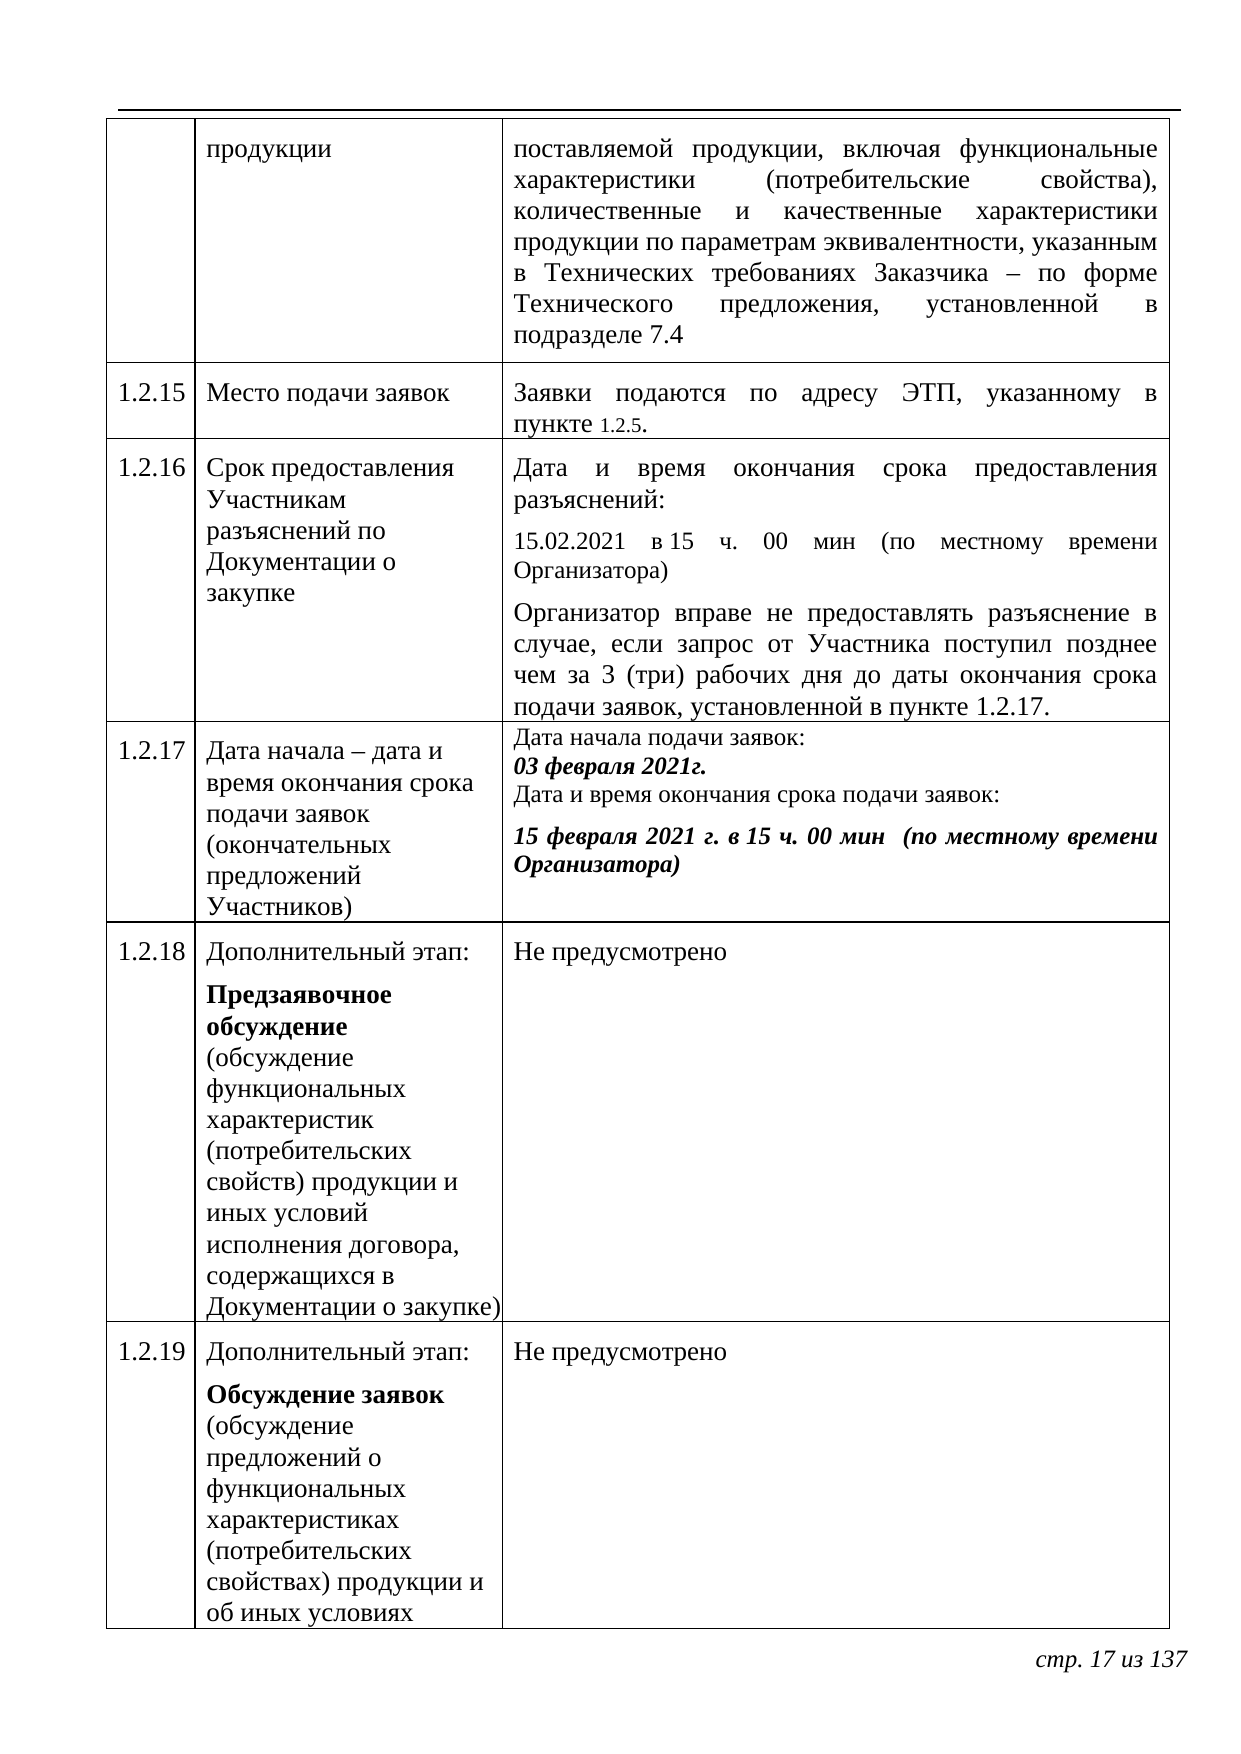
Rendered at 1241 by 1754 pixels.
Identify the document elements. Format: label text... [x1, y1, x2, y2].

table_cell Место подачи заявок [196, 363, 502, 438]
table_cell Заявки подаются по адресу ЭТП, указанному в пункте 1.2.5. [503, 363, 1169, 438]
table_cell [107, 923, 194, 1321]
table_cell [107, 722, 194, 921]
table_cell Не предусмотрено [503, 1322, 1169, 1627]
table_cell [107, 119, 194, 362]
table_cell [107, 439, 194, 721]
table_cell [196, 1322, 502, 1627]
table_cell Дополнительный этап: Предзаявочное обсуждение (обсуждение функциональных характеристик (потребительских свойств) продукции и иных условий исполнения договора, содержащихся в Документации о закупке) [196, 923, 502, 1321]
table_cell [196, 119, 502, 362]
table_cell Дата начала подачи заявок: 03 февраля 2021г. Дата и время окончания срока подачи заявок: 15 февраля 2021 г. в 15 ч. 00 мин (по местному времени Организатора) [503, 722, 1169, 921]
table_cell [503, 119, 1169, 362]
table_cell [107, 1322, 194, 1627]
table_cell Не предусмотрено [503, 923, 1169, 1321]
table_cell Дата начала – дата и время окончания срока подачи заявок (окончательных предложений Участников) [196, 722, 502, 921]
table_cell [107, 363, 194, 438]
table_cell Срок предоставления Участникам разъяснений по Документации о закупке [196, 439, 502, 721]
table_cell Дата и время окончания срока предоставления разъяснений: 15.02.2021 в 15 ч. 00 мин (по местному времени Организатора) Организатор вправе не предоставлять разъяснение в случае, если запрос от Участника поступил позднее чем за 3 (три) рабочих дня до даты окончания срока подачи заявок, установленной в пункте 1.2.17. [503, 439, 1169, 721]
